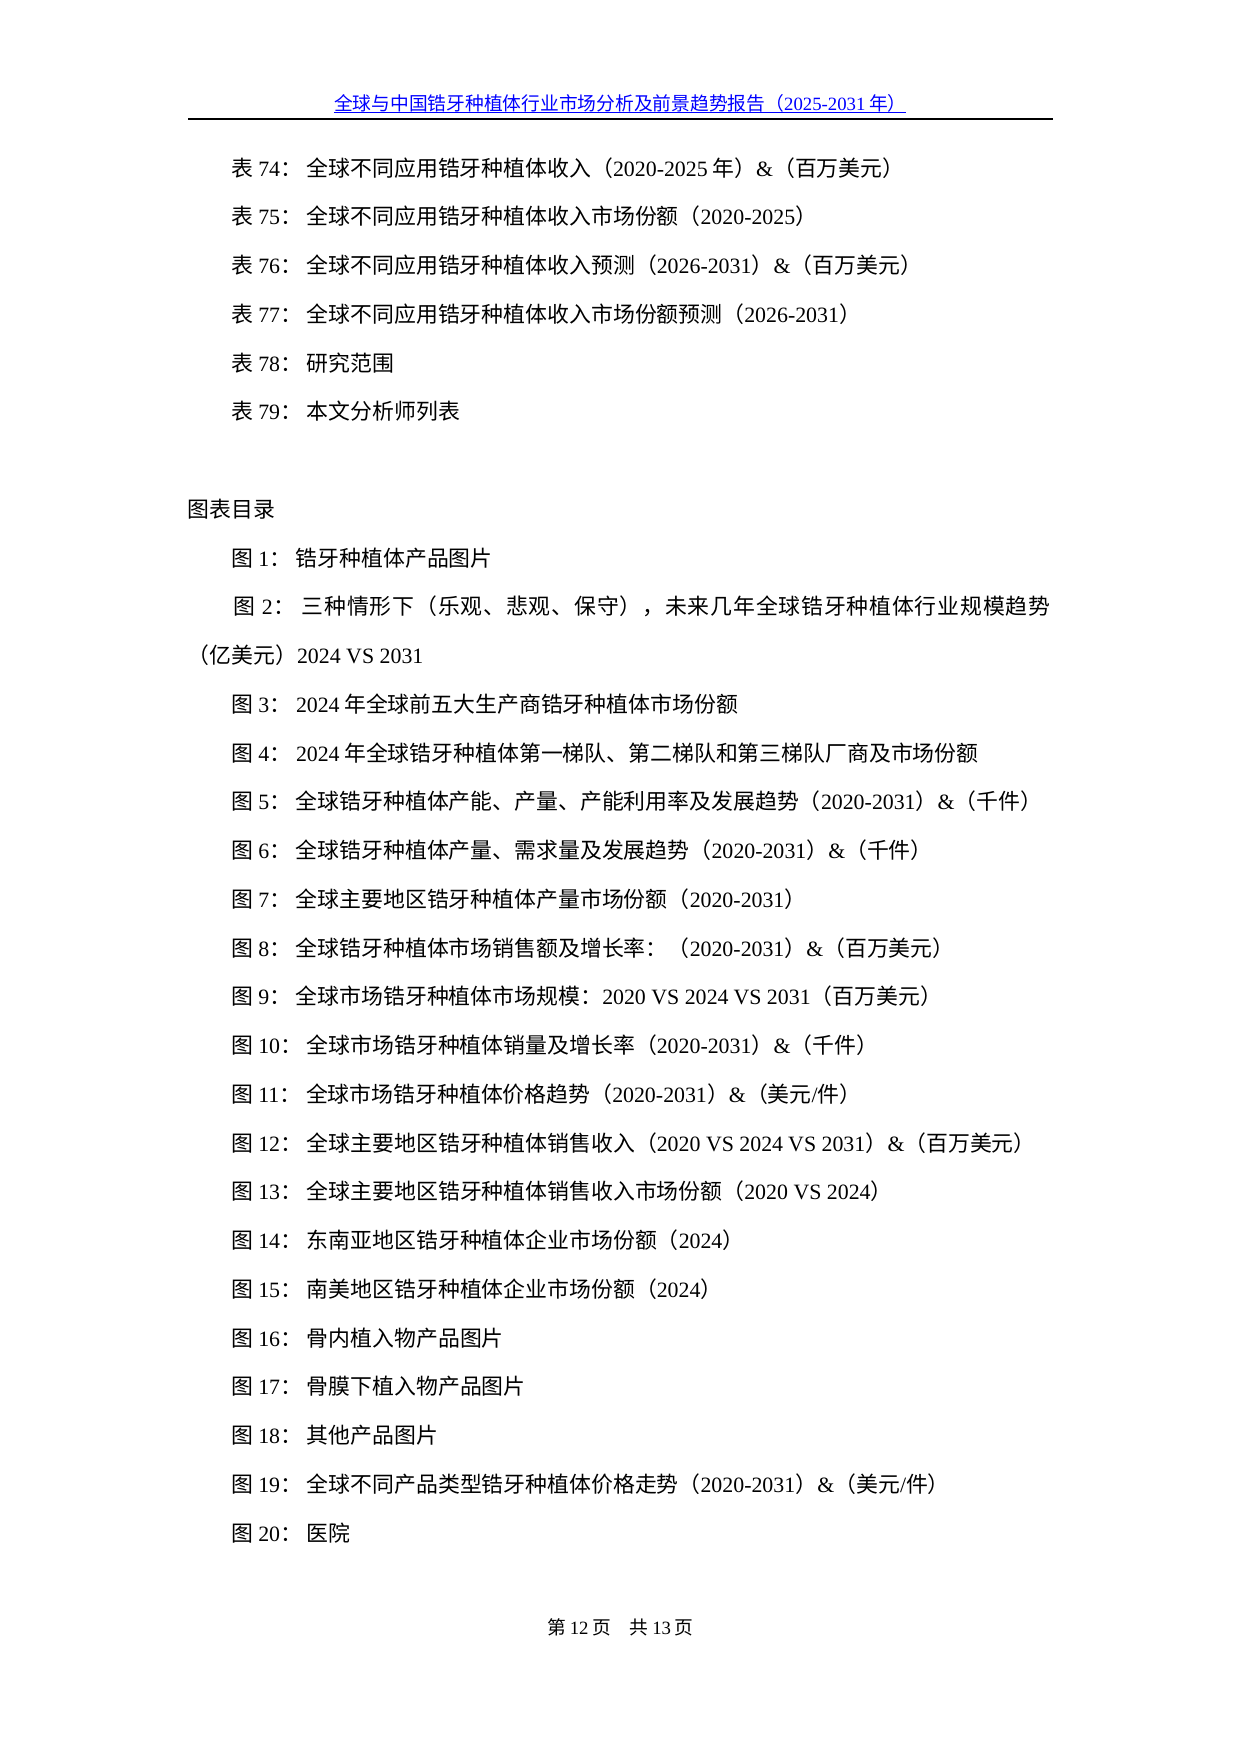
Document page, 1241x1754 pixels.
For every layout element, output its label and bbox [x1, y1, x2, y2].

text [187, 150, 1053, 1548]
